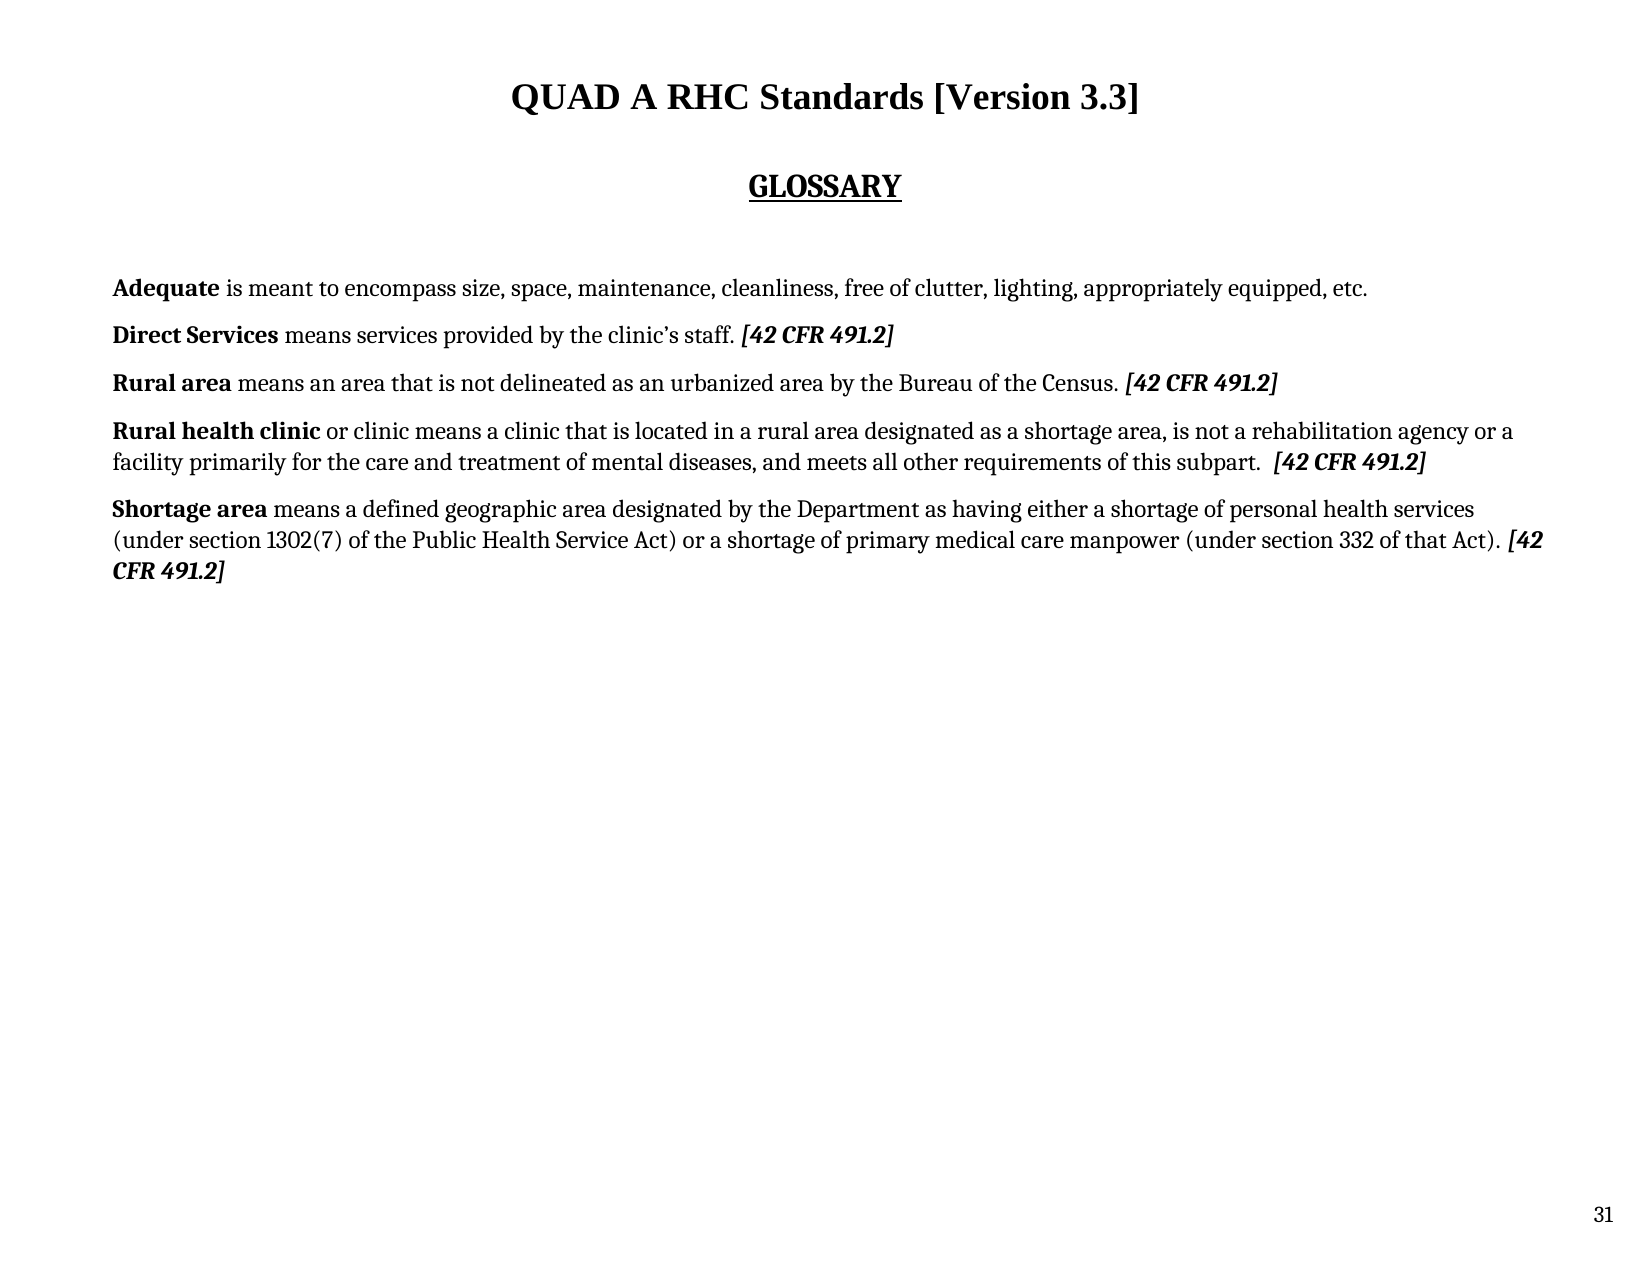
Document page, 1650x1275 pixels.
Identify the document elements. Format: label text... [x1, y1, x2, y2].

text Rural area means an area that is not delineated as an urbanized area by the Bureau of the Census. [42 CFR 491.2] [112, 369, 1547, 398]
text GLOSSARY [37, 168, 1612, 206]
text Adequate is meant to encompass size, space, maintenance, cleanliness, free of clutter, lighting, appropriately equipped, etc. [112, 273, 1547, 302]
text Rural health clinic or clinic means a clinic that is located in a rural area designated as a shortage area, is not a rehabilitation agency or a facility primarily for the care and treatment of mental diseases, and meets all other requirements of this subpart. [42 CFR 491.2] [112, 417, 1547, 476]
text Shortage area means a defined geographic area designated by the Department as having either a shortage of personal health services (under section 1302(7) of the Public Health Service Act) or a shortage of primary medical care manpower (under section 332 of that Act). [42 CFR 491.2] [112, 495, 1547, 586]
text Direct Services means services provided by the clinic’s staff. [42 CFR 491.2] [112, 321, 1547, 350]
